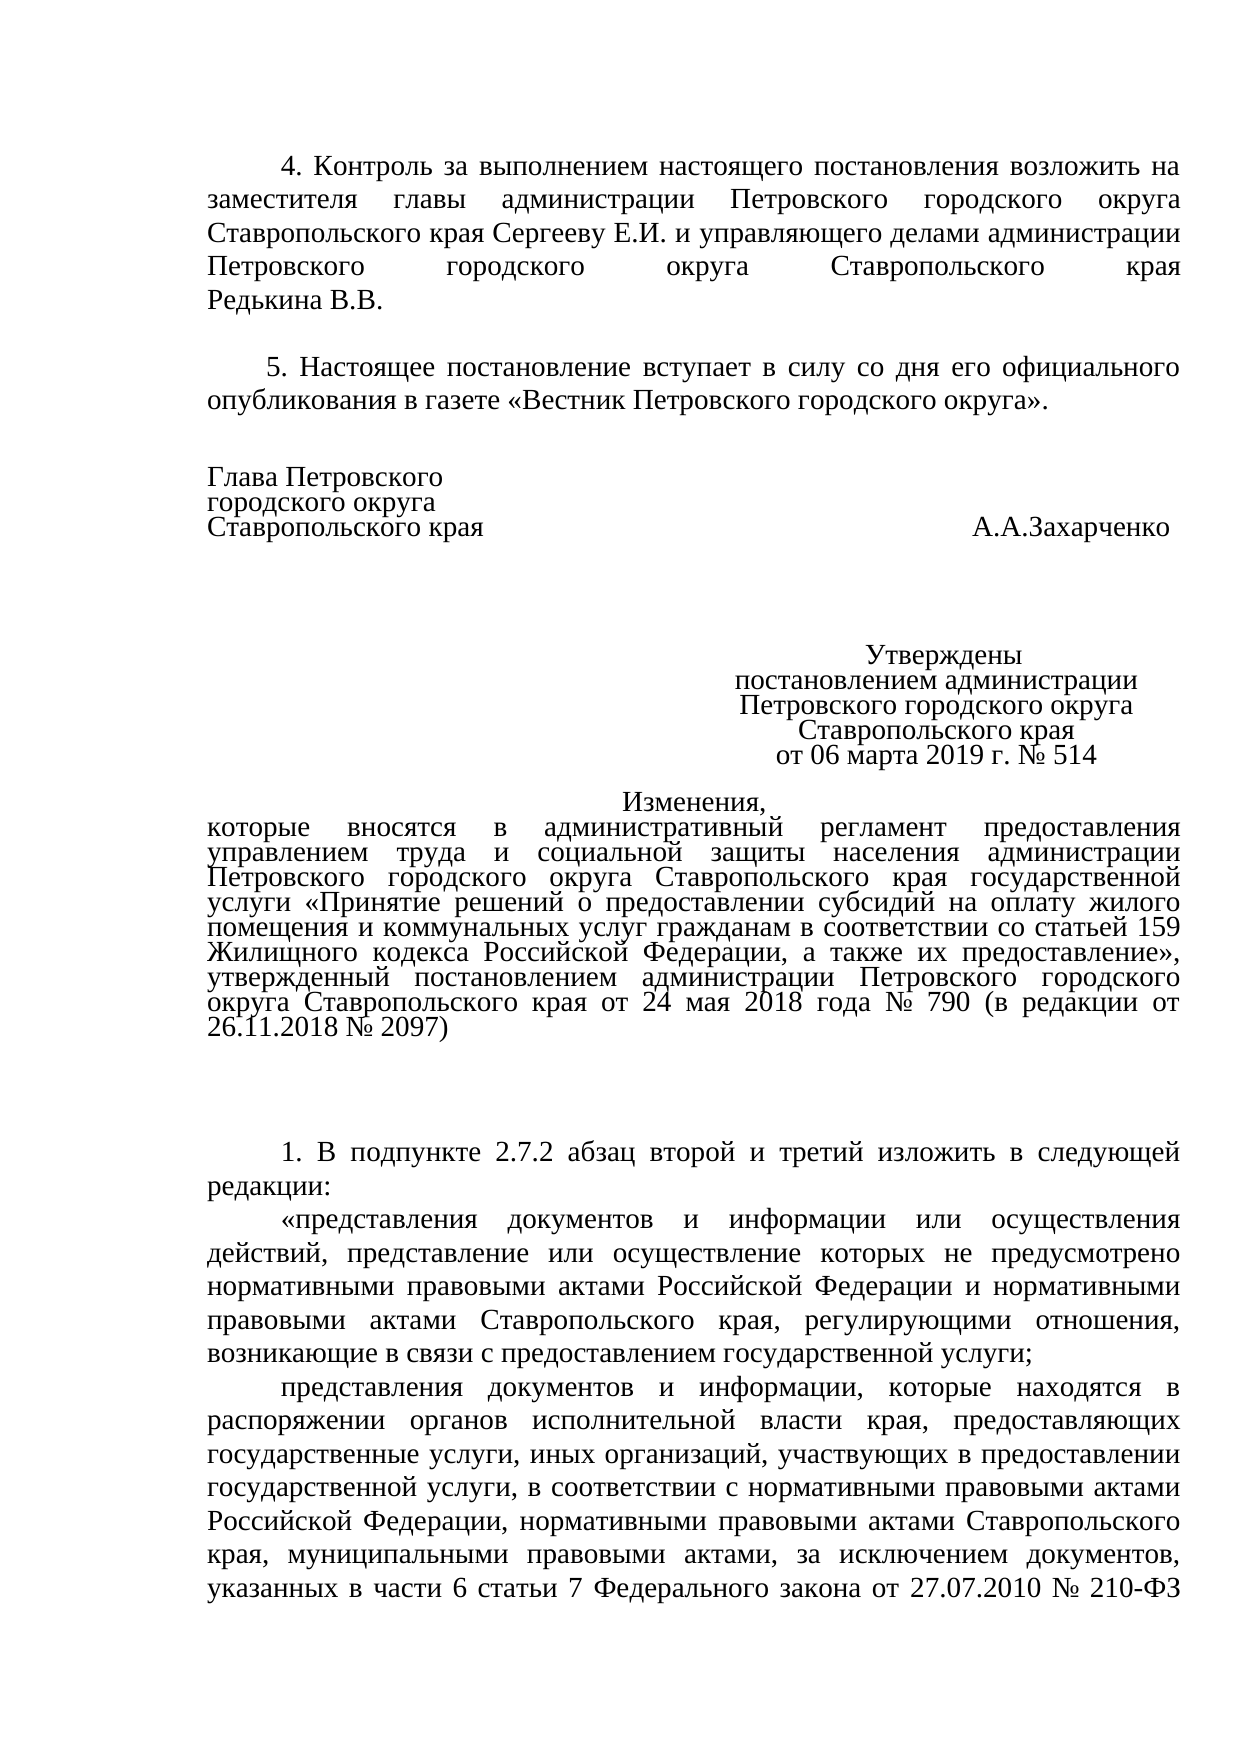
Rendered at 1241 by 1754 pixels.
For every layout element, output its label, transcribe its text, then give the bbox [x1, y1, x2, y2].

table_cell постановлением администрации Петровского городского округа Ставропольского края от 06 марта 2019 г. № 514 [695, 670, 1177, 770]
text Глава Петровского [207, 466, 1181, 491]
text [207, 1369, 1181, 1604]
text 4. Контроль за выполнением настоящего постановления возложить на заместителя главы администрации Петровского городского округа Ставропольского края Сергееву Е.И. и управляющего делами администрации Петровского городского округа Ставропольского края Редькина В.В. [207, 148, 1181, 315]
text 5. Настоящее постановление вступает в силу со дня его официального опубликования в газете «Вестник Петровского городского округа». [207, 349, 1181, 416]
text «представления документов и информации или осуществления действий, представление или осуществление которых не предусмотрено нормативными правовыми актами Российской Федерации и нормативными правовыми актами Ставропольского края, регулирующими отношения, возникающие в связи с предоставлением государственной услуги; [207, 1201, 1181, 1369]
text которые вносятся в административный регламент предоставления управлением труда и социальной защиты населения администрации Петровского городского округа Ставропольского края государственной услуги «Принятие решений о предоставлении субсидий на оплату жилого помещения и коммунальных услуг гражданам в соответствии со статьей 159 Жилищного кодекса Российской Федерации, а также их предоставление», утвержденный постановлением администрации Петровского городского округа Ставропольского края от 24 мая 2018 года № 790 (в редакции от 26.11.2018 № 2097) [207, 816, 1181, 1041]
text 1. В подпункте 2.7.2 абзац второй и третий изложить в следующей редакции: [207, 1134, 1181, 1201]
text Изменения, [207, 791, 1181, 816]
table_header Утверждены [695, 645, 1177, 670]
text Ставропольского края А.А.Захарченко [207, 516, 1181, 541]
text городского округа [207, 491, 1181, 516]
